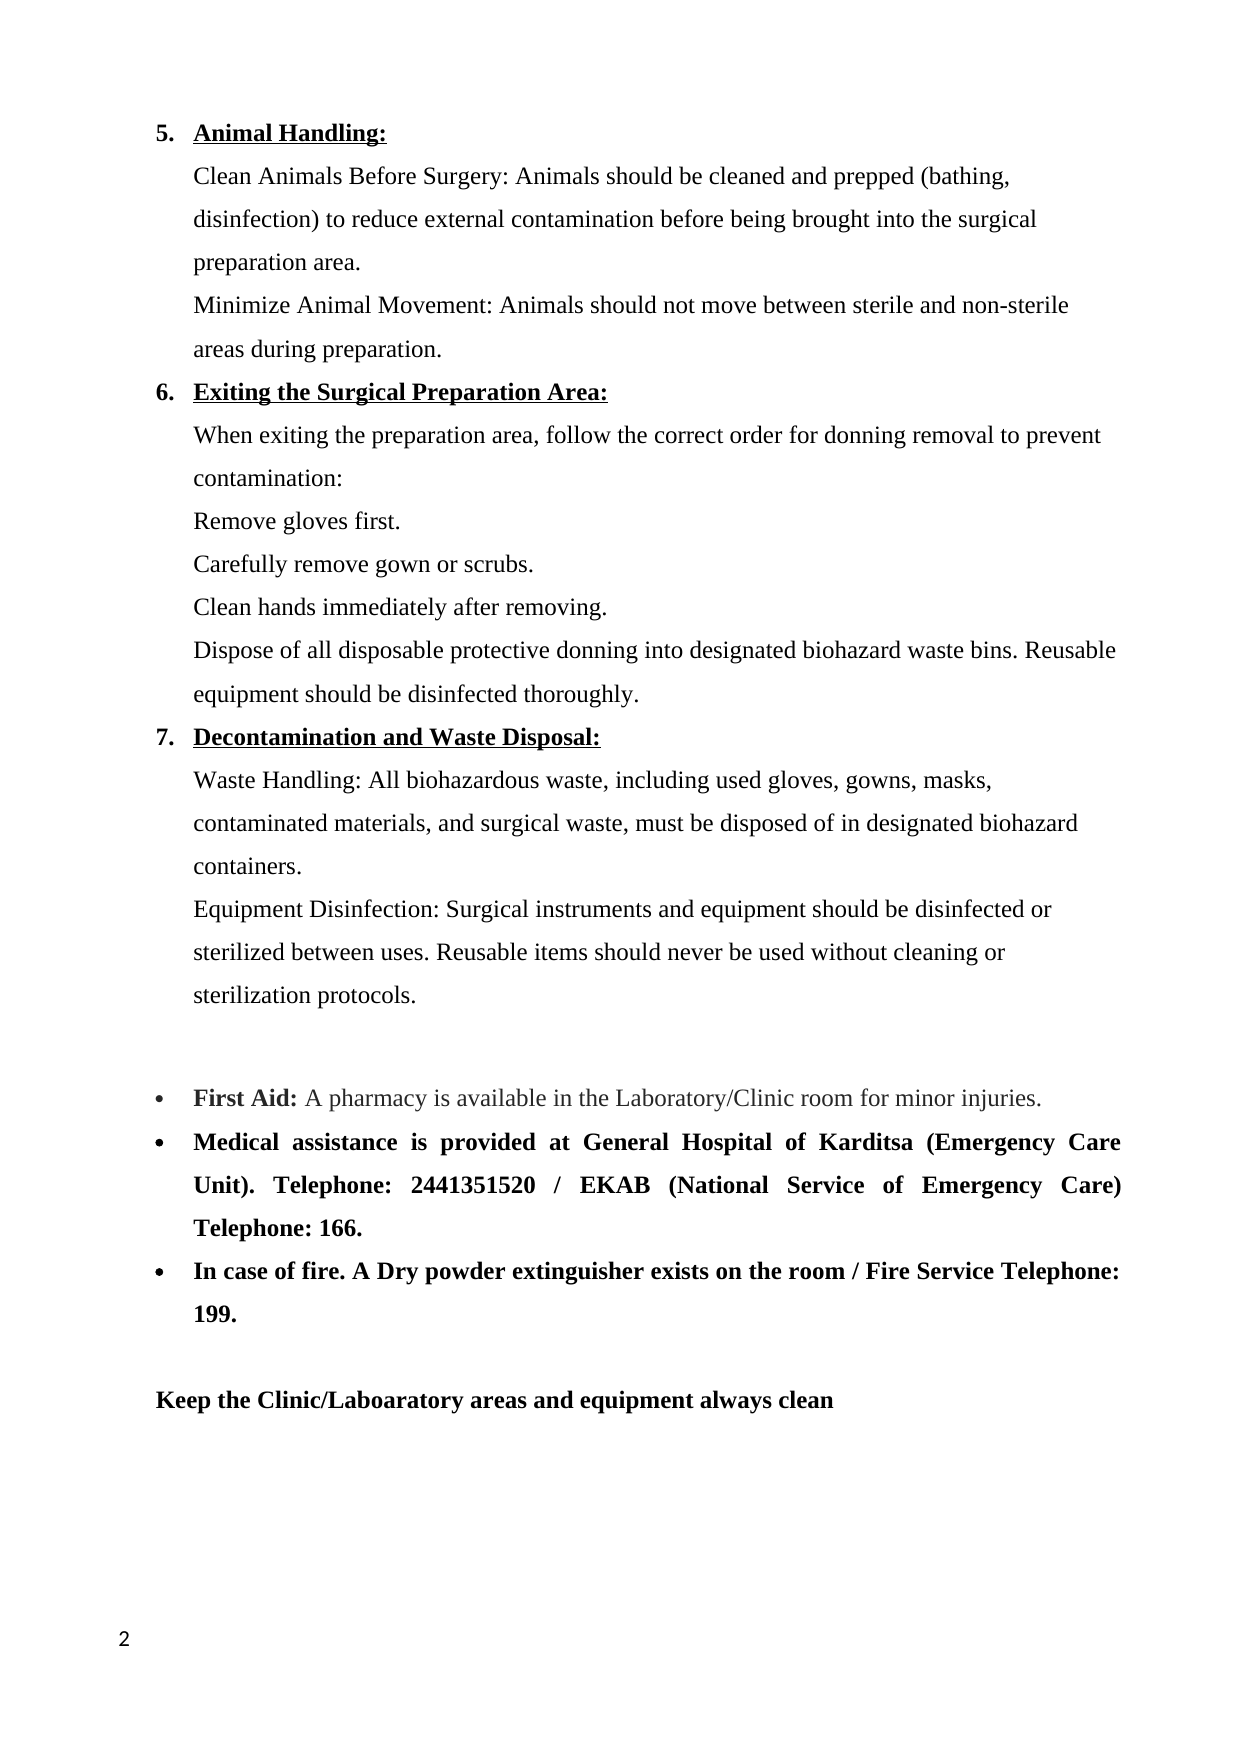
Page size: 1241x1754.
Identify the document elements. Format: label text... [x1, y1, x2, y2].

list Clean Animals Before Surgery: Animals should be cleaned and prepped (bathing, disinfection) to reduce external contamination before being brought into the surgical preparation area. [193, 161, 1122, 276]
list Dispose of all disposable protective donning into designated biohazard waste bins. Reusable equipment should be disinfected thoroughly. [193, 636, 1122, 707]
list Equipment Disinfection: Surgical instruments and equipment should be disinfected or sterilized between uses. Reusable items should never be used without cleaning or sterilization protocols. [193, 894, 1122, 1009]
list First Aid: A pharmacy is available in the Laboratory/Clinic room for minor injuries. [156, 1083, 1122, 1112]
list Minimize Animal Movement: Animals should not move between sterile and non-sterile areas during preparation. [193, 291, 1122, 362]
list Animal Handling: [156, 118, 1122, 147]
list Remove gloves first. [193, 506, 1122, 535]
list Waste Handling: All biohazardous waste, including used gloves, gowns, masks, contaminated materials, and surgical waste, must be disposed of in designated biohazard containers. [193, 765, 1122, 880]
list In case of fire. A Dry powder extinguisher exists on the room / Fire Service Telephone: 199. [156, 1256, 1122, 1328]
list Keep the Clinic/Laboaratory areas and equipment always clean [156, 1385, 1122, 1414]
list When exiting the preparation area, follow the correct order for donning removal to prevent contamination: [193, 420, 1122, 492]
list Clean hands immediately after removing. [193, 592, 1122, 621]
list Carefully remove gown or scrubs. [193, 549, 1122, 578]
list Decontamination and Waste Disposal: [156, 722, 1122, 751]
list Medical assistance is provided at General Hospital of Karditsa (Emergency Care Unit). Telephone: 2441351520 / ΕΚΑΒ (National Service of Emergency Care) Telephone: 166. [156, 1127, 1122, 1242]
list Exiting the Surgical Preparation Area: [156, 377, 1122, 406]
